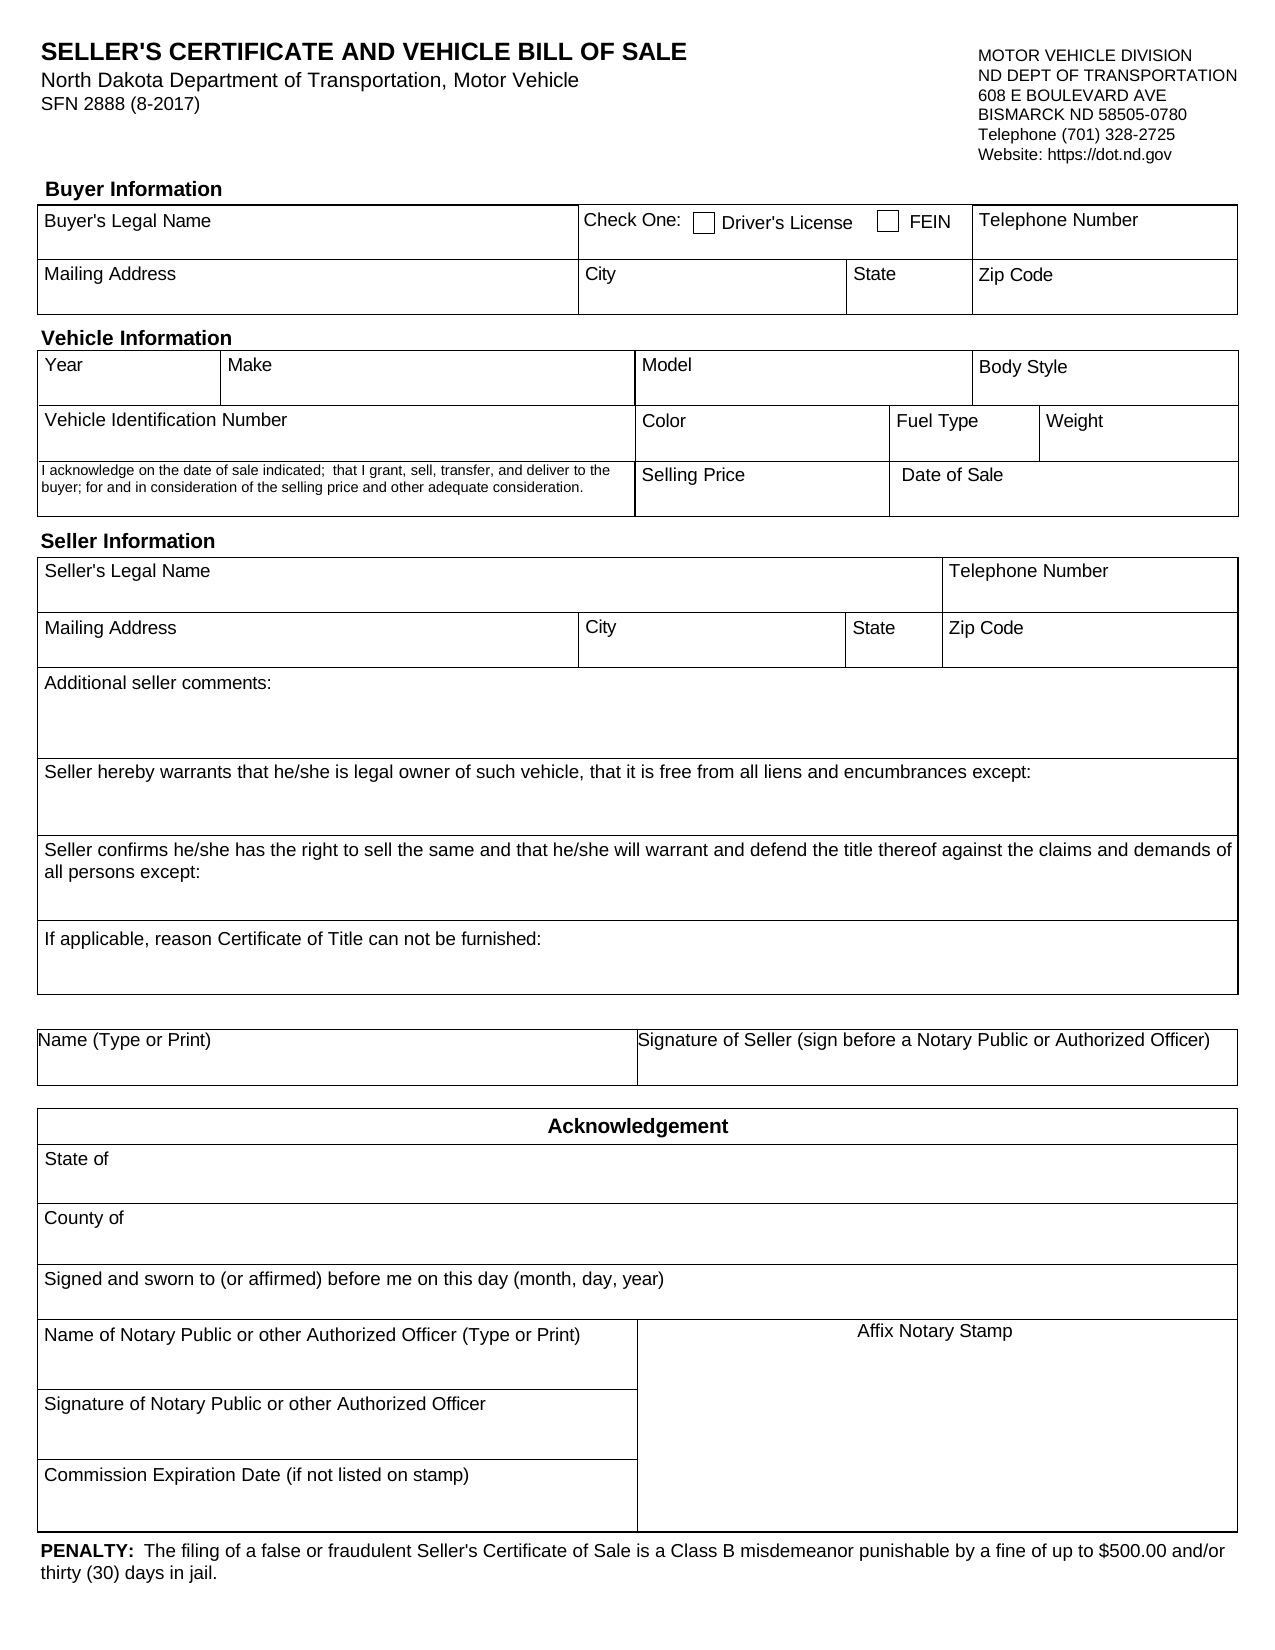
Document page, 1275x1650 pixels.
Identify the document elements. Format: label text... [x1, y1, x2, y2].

table_cell County of [38, 1204, 1237, 1264]
table_cell Signature of Notary Public or other Authorized Officer [38, 1390, 637, 1459]
table_cell City [579, 613, 845, 667]
table_cell City [579, 260, 846, 314]
table_cell If applicable, reason Certificate of Title can not be furnished: [38, 921, 1237, 994]
table_cell Color [636, 406, 889, 461]
text Seller Information [40, 529, 1250, 553]
table_header Check One: Driver's License FEIN [579, 205, 972, 259]
text MOTOR VEHICLE DIVISION [978, 46, 1250, 65]
table_header Acknowledgement [38, 1109, 1237, 1144]
table_cell State [847, 260, 972, 314]
table_cell Zip Code [943, 613, 1237, 667]
table_cell Name of Notary Public or other Authorized Officer (Type or Print) [38, 1320, 637, 1389]
table_header Model [636, 351, 972, 405]
table_cell Fuel Type [890, 406, 1039, 461]
table_header Make [221, 351, 634, 405]
text North Dakota Department of Transportation, Motor Vehicle [41, 67, 692, 91]
table_cell Seller confirms he/she has the right to sell the same and that he/she will warrant and defend the title thereof against the claims and demands of all persons except: [38, 836, 1237, 920]
title SELLER'S CERTIFICATE AND VEHICLE BILL OF SALE [41, 37, 692, 66]
table_cell Mailing Address [38, 260, 578, 314]
table_header Telephone Number [973, 206, 1237, 259]
table_cell Seller hereby warrants that he/she is legal owner of such vehicle, that it is free from all liens and encumbrances except: [38, 759, 1237, 835]
table_cell Weight [1040, 406, 1238, 461]
table_header Seller's Legal Name [38, 558, 942, 612]
table_cell Mailing Address [38, 613, 578, 667]
text ND DEPT OF TRANSPORTATION 608 E BOULEVARD AVE BISMARCK ND 58505-0780 [978, 66, 1250, 124]
table_cell Date of Sale [890, 462, 1238, 516]
subtitle Vehicle Information [41, 326, 1250, 350]
subtitle Buyer Information [45, 176, 692, 200]
table_cell State of [38, 1145, 1237, 1203]
table_cell State [846, 613, 942, 667]
table_cell Affix Notary Stamp [638, 1320, 1237, 1531]
text SFN 2888 (8-2017) [41, 93, 692, 114]
text Telephone (701) 328-2725 Website: https://dot.nd.gov [978, 125, 1236, 164]
table_cell Signed and sworn to (or affirmed) before me on this day (month, day, year) [38, 1265, 1237, 1319]
table_header Telephone Number [943, 558, 1237, 612]
table_cell Additional seller comments: [38, 668, 1237, 757]
text PENALTY: The filing of a false or fraudulent Seller's Certificate of Sale is a Class B misdemeanor punishable by a fine of up to $500.00 and/or thirty (30) days in jail. [40, 1539, 1250, 1583]
table_cell Commission Expiration Date (if not listed on stamp) [38, 1460, 637, 1531]
table_cell Selling Price [636, 462, 889, 516]
table_cell Zip Code [973, 260, 1237, 314]
table_header Body Style [973, 351, 1238, 405]
table_header Buyer's Legal Name [38, 206, 578, 259]
table_cell I acknowledge on the date of sale indicated; that I grant, sell, transfer, and deliver to the buyer; for and in consideration of the selling price and other adequate consideration. [38, 462, 634, 516]
table_header Year [38, 351, 220, 405]
table_cell Vehicle Identification Number [38, 406, 635, 461]
